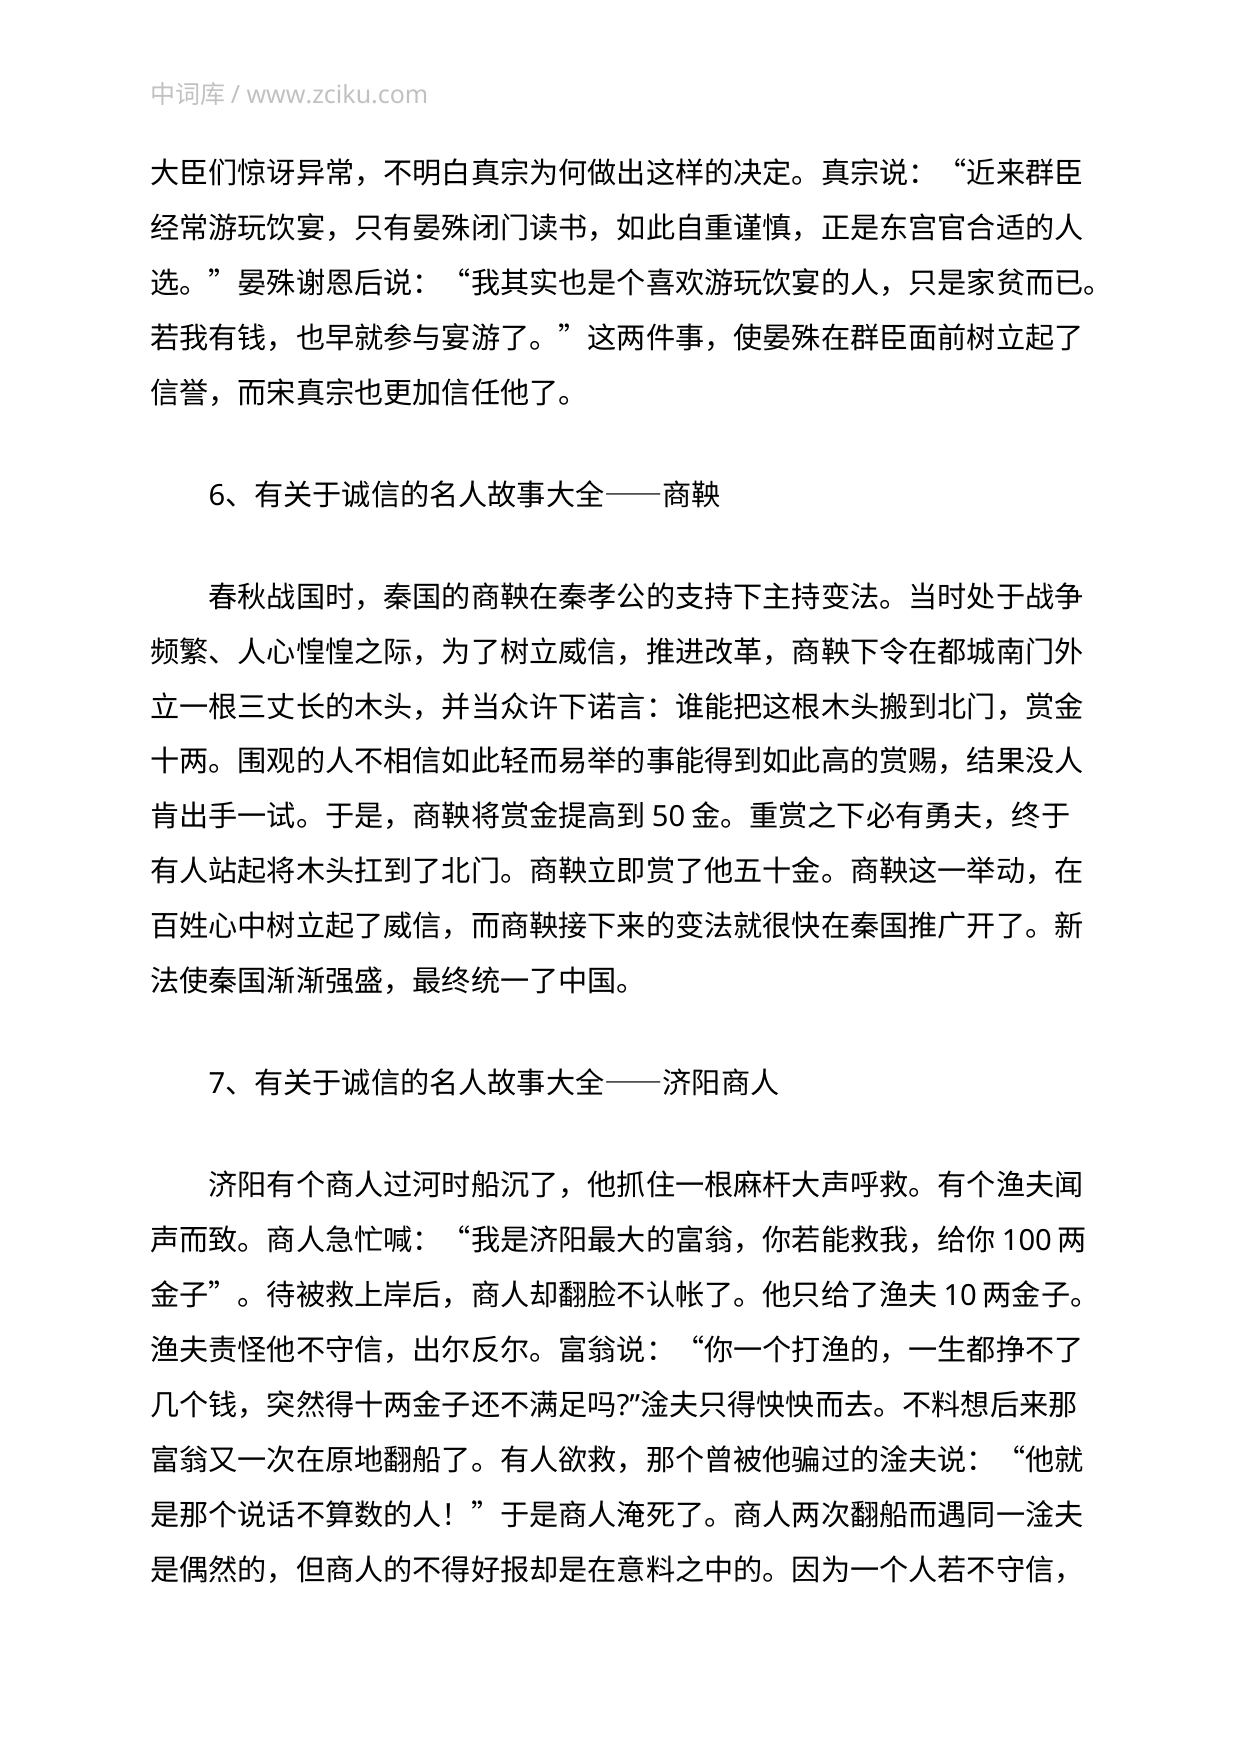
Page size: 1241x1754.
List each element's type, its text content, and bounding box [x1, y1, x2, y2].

text 7、有关于诚信的名人故事大全——济阳商人 [150, 1059, 1090, 1102]
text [150, 150, 1090, 412]
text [150, 1161, 1090, 1588]
text 春秋战国时，秦国的商鞅在秦孝公的支持下主持变法。当时处于战争频繁、人心惶惶之际，为了树立威信，推进改革，商鞅下令在都城南门外立一根三丈长的木头，并当众许下诺言：谁能把这根木头搬到北门，赏金十两。围观的人不相信如此轻而易举的事能得到如此高的赏赐，结果没人肯出手一试。于是，商鞅将赏金提高到50金。重赏之下必有勇夫，终于有人站起将木头扛到了北门。商鞅立即赏了他五十金。商鞅这一举动，在百姓心中树立起了威信，而商鞅接下来的变法就很快在秦国推广开了。新法使秦国渐渐强盛，最终统一了中国。 [150, 573, 1090, 1000]
text 6、有关于诚信的名人故事大全——商鞅 [150, 471, 1090, 514]
